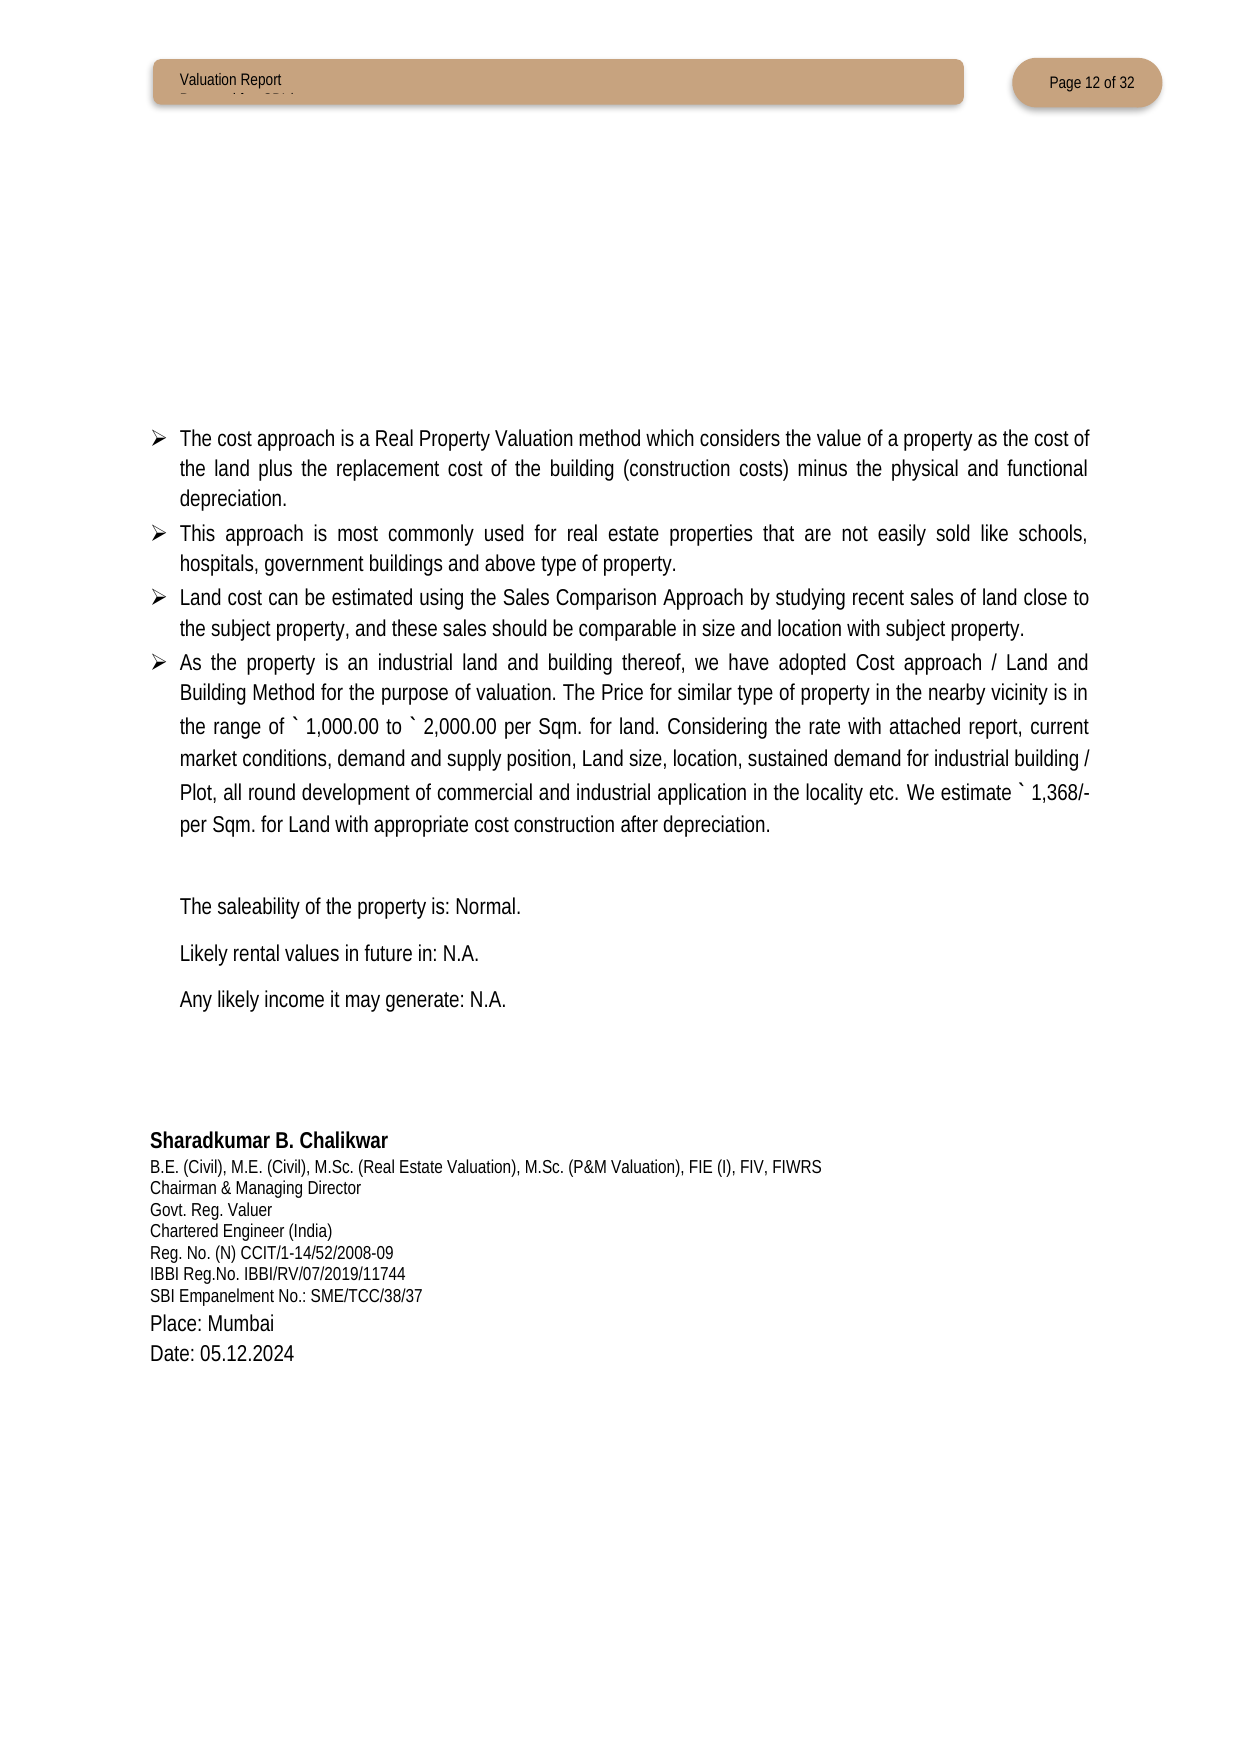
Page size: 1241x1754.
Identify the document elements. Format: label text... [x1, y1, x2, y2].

text Place: Mumbai [150, 1310, 1090, 1336]
list This approach is most commonly used for real estate properties that are not easily sold like schools, hospitals, government buildings and above type of property. [150, 520, 1089, 576]
list Land cost can be estimated using the Sales Comparison Approach by studying recent sales of land close to the subject property, and these sales should be comparable in size and location with subject property. [150, 584, 1089, 641]
list As the property is an industrial land and building thereof, we have adopted Cost approach / Land and Building Method for the purpose of valuation. The Price for similar type of property in the nearby vicinity is in the range of ` 1,000.00 to ` 2,000.00 per Sqm. for land. Considering the rate with attached report, current market conditions, demand and supply position, Land size, location, sustained demand for industrial building / Plot, all round development of commercial and industrial application in the locality etc. We estimate ` 1,368/- per Sqm. for Land with appropriate cost construction after depreciation. [150, 649, 1089, 838]
text IBBI Reg.No. IBBI/RV/07/2019/11744 [150, 1263, 1090, 1285]
list The cost approach is a Real Property Valuation method which considers the value of a property as the cost of the land plus the replacement cost of the building (construction costs) minus the physical and functional depreciation. [150, 425, 1089, 512]
text The saleability of the property is: Normal. [179, 893, 1054, 919]
text SBI Empanelment No.: SME/TCC/38/37 [150, 1285, 1090, 1306]
text Date: 05.12.2024 [150, 1340, 1090, 1366]
text Chartered Engineer (India) [150, 1220, 1090, 1242]
text Sharadkumar B. Chalikwar [150, 1127, 1090, 1153]
text B.E. (Civil), M.E. (Civil), M.Sc. (Real Estate Valuation), M.Sc. (P&M Valuation), FIE (I), FIV, FIWRS [150, 1156, 1090, 1177]
text Any likely income it may generate: N.A. [179, 986, 1054, 1013]
text Likely rental values in future in: N.A. [179, 939, 1054, 966]
text Chairman & Managing Director [150, 1177, 1090, 1199]
text Reg. No. (N) CCIT/1-14/52/2008-09 [150, 1242, 1090, 1263]
text Govt. Reg. Valuer [150, 1199, 1090, 1220]
